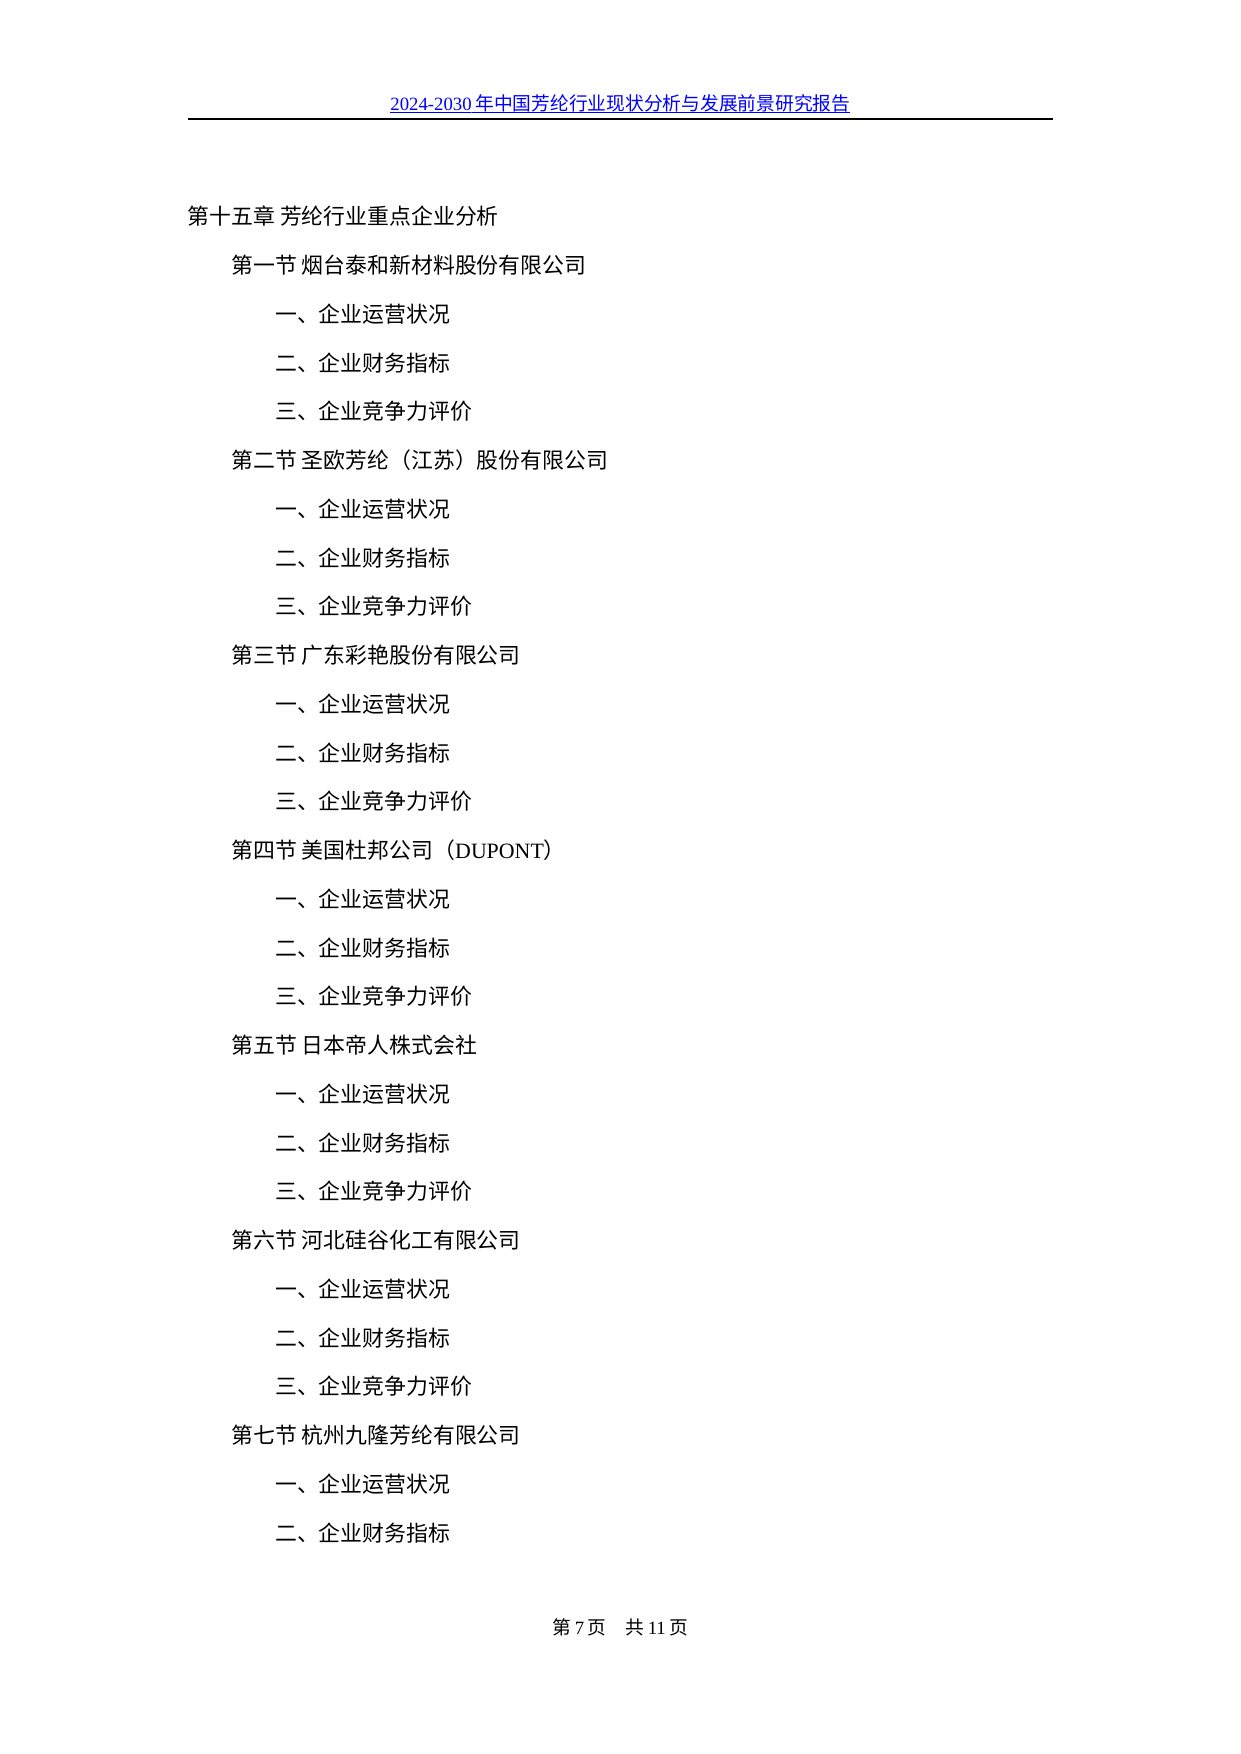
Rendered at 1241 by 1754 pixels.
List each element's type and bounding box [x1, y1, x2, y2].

text [187, 150, 1053, 1548]
